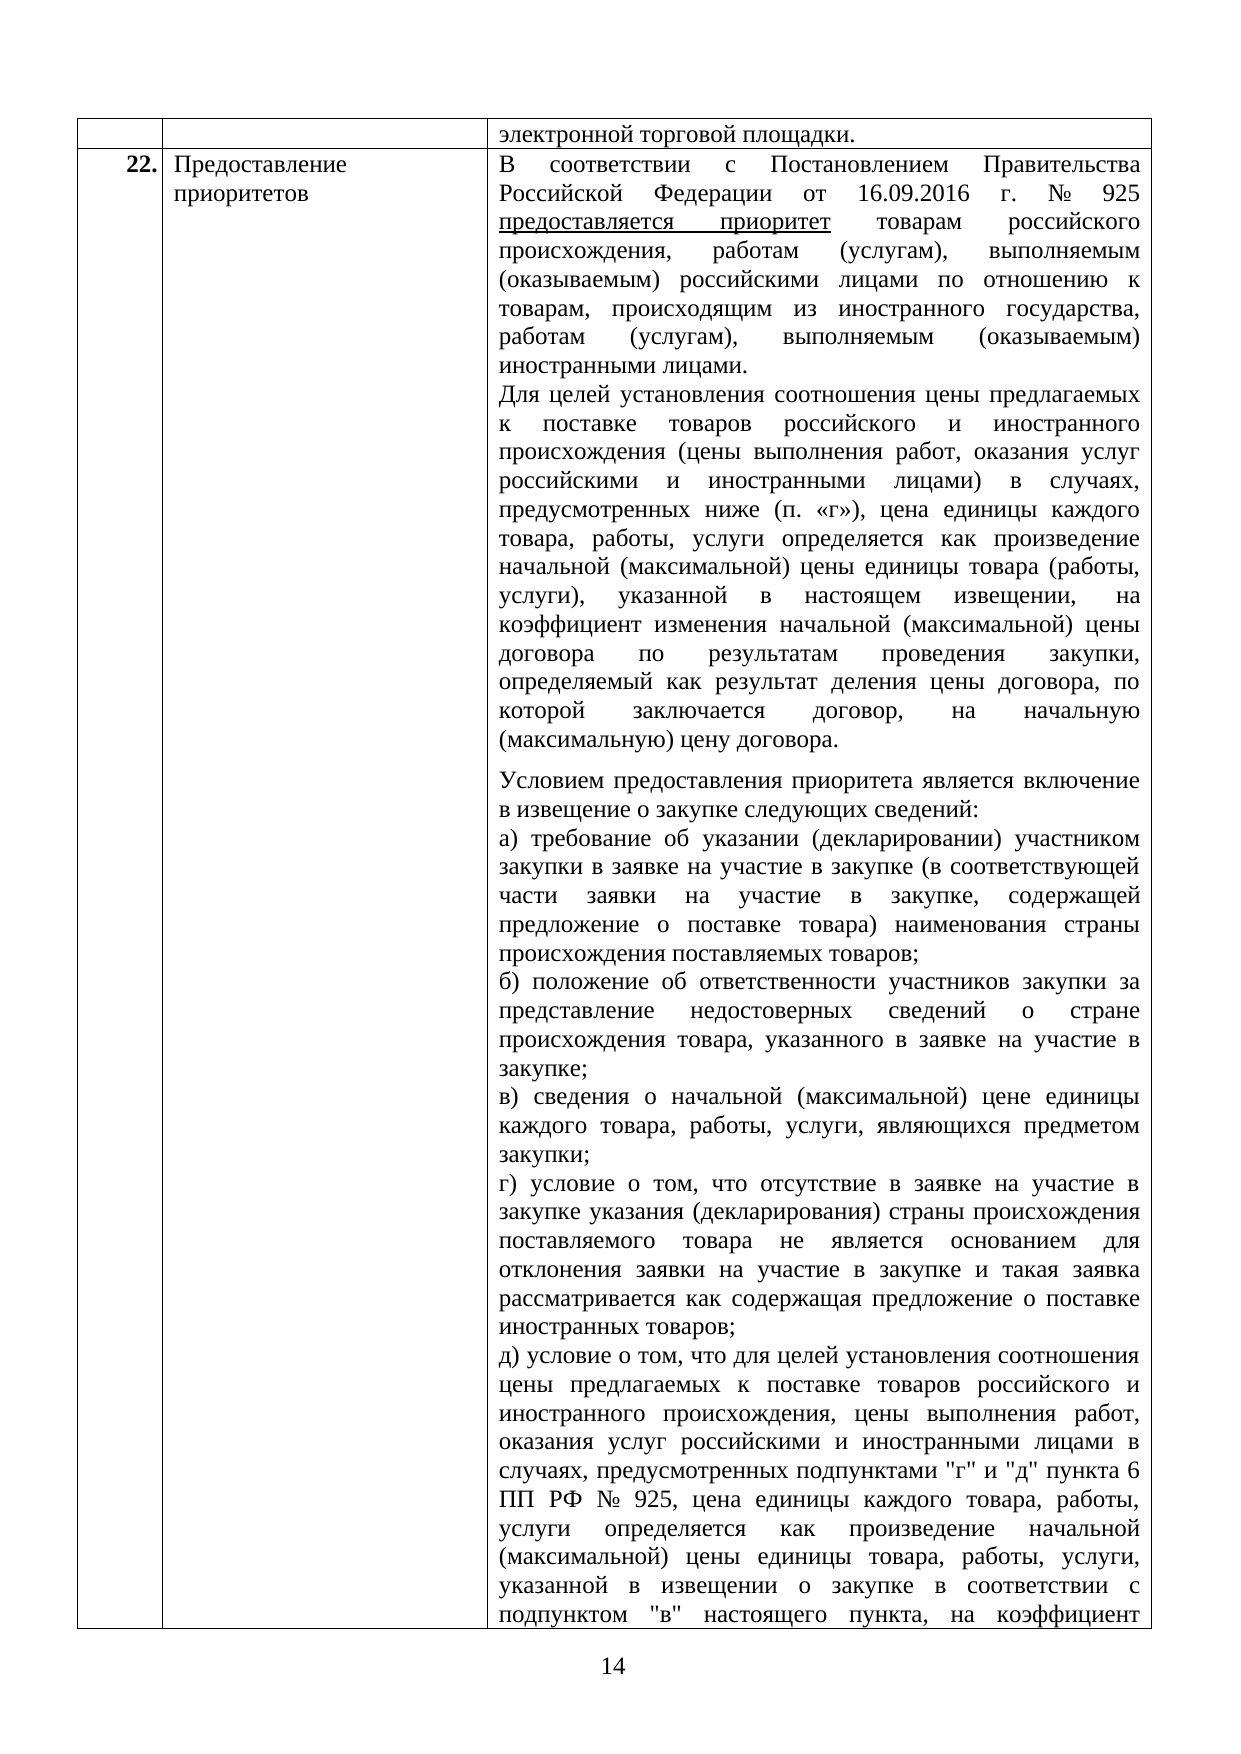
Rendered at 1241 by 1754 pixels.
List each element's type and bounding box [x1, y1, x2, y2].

table_cell [78, 149, 162, 1628]
table_cell [163, 119, 487, 148]
table_cell [78, 119, 162, 148]
table_cell [488, 149, 1151, 1628]
table_cell [488, 119, 1151, 148]
table_cell [163, 149, 487, 1628]
